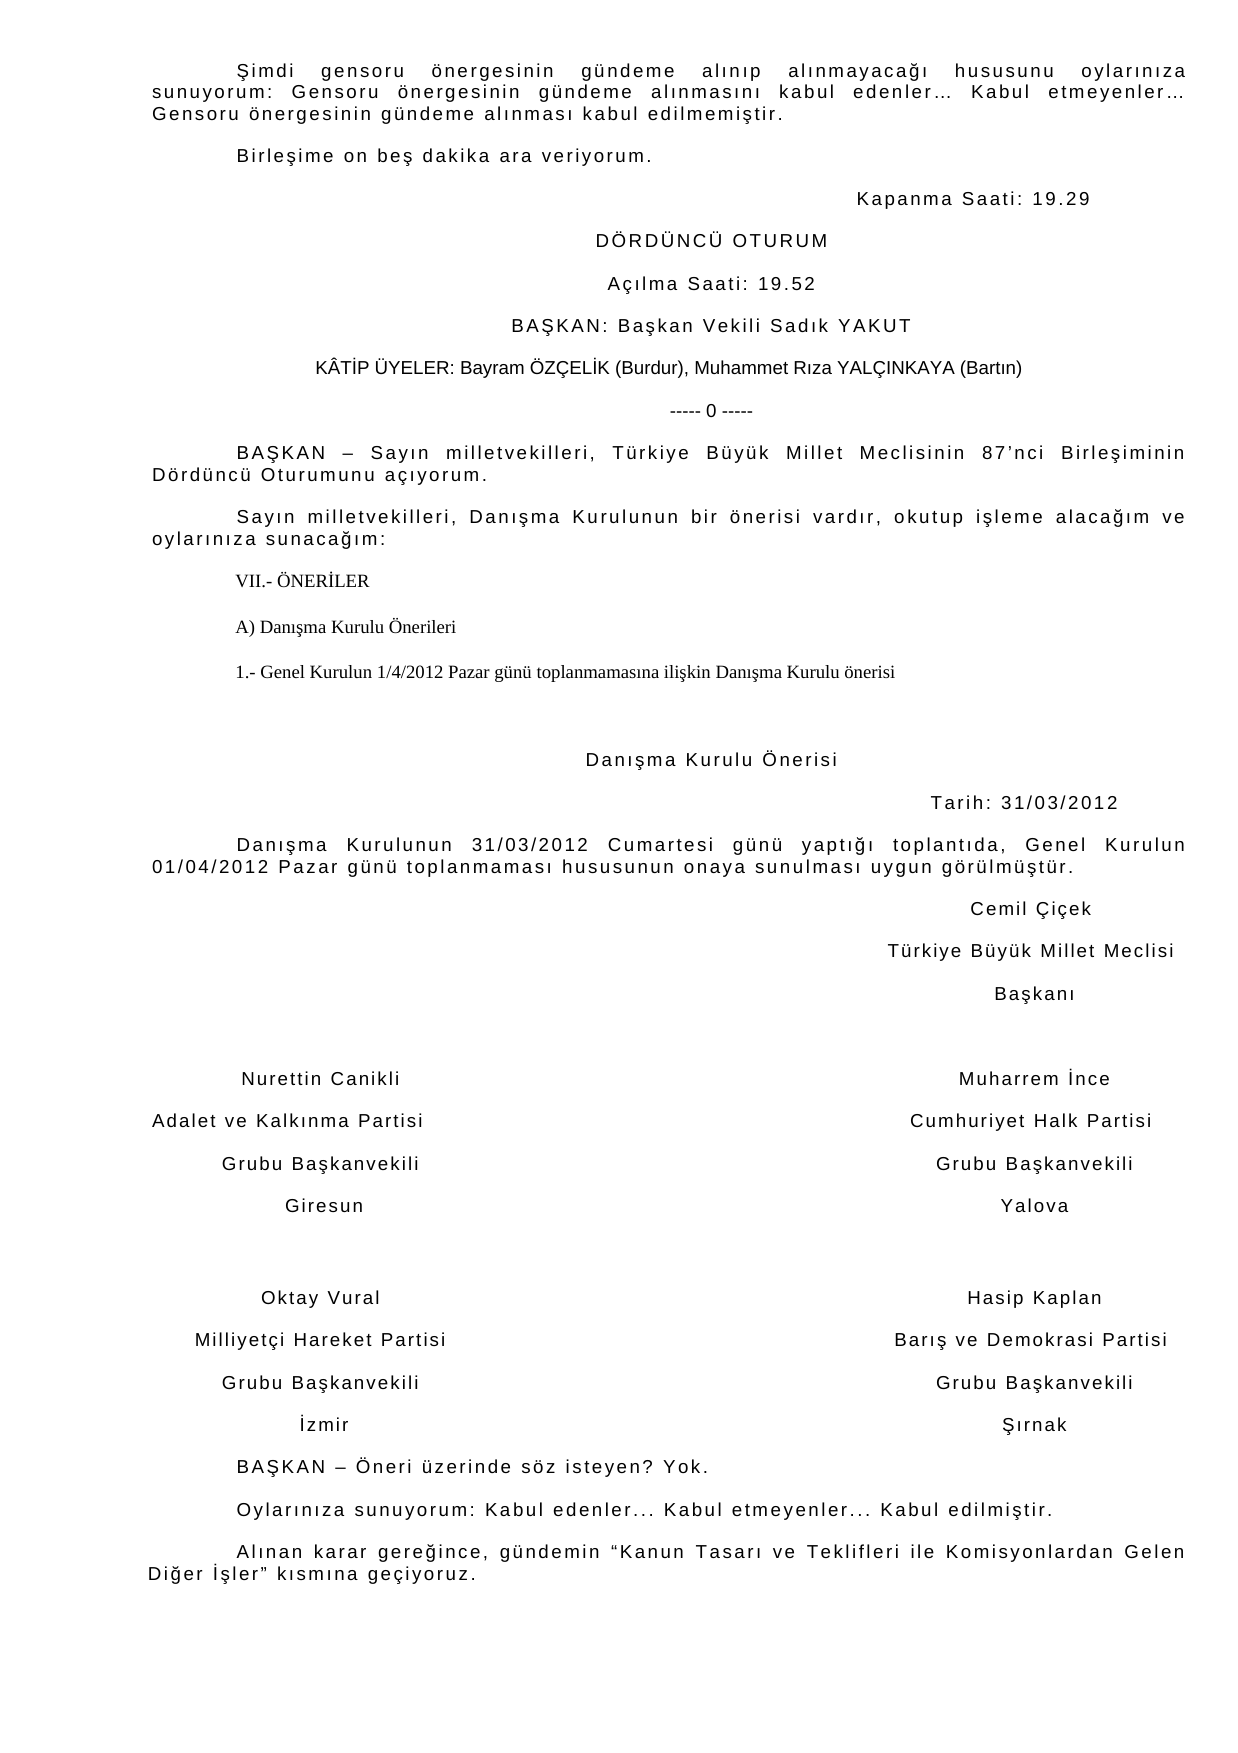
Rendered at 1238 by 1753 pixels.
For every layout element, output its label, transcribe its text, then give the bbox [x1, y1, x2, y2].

text Tarih: 31/03/2012 [152, 792, 1186, 813]
text BAŞKAN – Sayın milletvekilleri, Türkiye Büyük Millet Meclisinin 87’nci Birleşiminin Dördüncü Oturumunu açıyorum. [152, 442, 1186, 485]
text Kapanma Saati: 19.29 [152, 188, 1186, 209]
text Cemil Çiçek [152, 898, 1186, 919]
text Başkanı [152, 983, 1186, 1004]
text Danışma Kurulunun 31/03/2012 Cumartesi günü yaptığı toplantıda, Genel Kurulun 01/04/2012 Pazar günü toplanmaması hususunun onaya sunulması uygun görülmüştür. [152, 834, 1186, 877]
text ----- 0 ----- [152, 399, 1186, 421]
text Grubu Başkanvekili Grubu Başkanvekili [152, 1371, 1186, 1393]
text Türkiye Büyük Millet Meclisi [152, 940, 1186, 962]
text Oktay Vural Hasip Kaplan [152, 1287, 1186, 1308]
text BAŞKAN – Öneri üzerinde söz isteyen? Yok. [148, 1456, 1186, 1478]
text Adalet ve Kalkınma Partisi Cumhuriyet Halk Partisi [152, 1110, 1186, 1131]
text Alınan karar gereğince, gündemin “Kanun Tasarı ve Teklifleri ile Komisyonlardan Gelen Diğer İşler” kısmına geçiyoruz. [148, 1541, 1186, 1584]
text Nurettin Canikli Muharrem İnce [152, 1067, 1186, 1089]
text A) Danışma Kurulu Önerileri [156, 616, 1184, 637]
text DÖRDÜNCÜ OTURUM [152, 230, 1186, 252]
text Grubu Başkanvekili Grubu Başkanvekili [152, 1152, 1186, 1174]
text BAŞKAN: Başkan Vekili Sadık YAKUT [152, 315, 1186, 336]
text Şimdi gensoru önergesinin gündeme alınıp alınmayacağı hususunu oylarınıza sunuyorum: Gensoru önergesinin gündeme alınmasını kabul edenler… Kabul etmeyenler… Gensoru önergesinin gündeme alınması kabul edilmemiştir. [152, 60, 1186, 124]
text Oylarınıza sunuyorum: Kabul edenler... Kabul etmeyenler... Kabul edilmiştir. [148, 1499, 1186, 1520]
text 1.- Genel Kurulun 1/4/2012 Pazar günü toplanmamasına ilişkin Danışma Kurulu önerisi [156, 661, 1184, 683]
text Giresun Yalova [152, 1195, 1186, 1216]
text Danışma Kurulu Önerisi [152, 749, 1186, 771]
text KÂTİP ÜYELER: Bayram ÖZÇELİK (Burdur), Muhammet Rıza YALÇINKAYA (Bartın) [152, 357, 1186, 379]
text Milliyetçi Hareket Partisi Barış ve Demokrasi Partisi [152, 1329, 1186, 1351]
text Açılma Saati: 19.52 [152, 272, 1186, 294]
text Birleşime on beş dakika ara veriyorum. [152, 145, 1186, 167]
text Sayın milletvekilleri, Danışma Kurulunun bir önerisi vardır, okutup işleme alacağım ve oylarınıza sunacağım: [152, 506, 1186, 549]
text VII.- ÖNERİLER [156, 570, 1184, 591]
text İzmir Şırnak [152, 1414, 1186, 1435]
